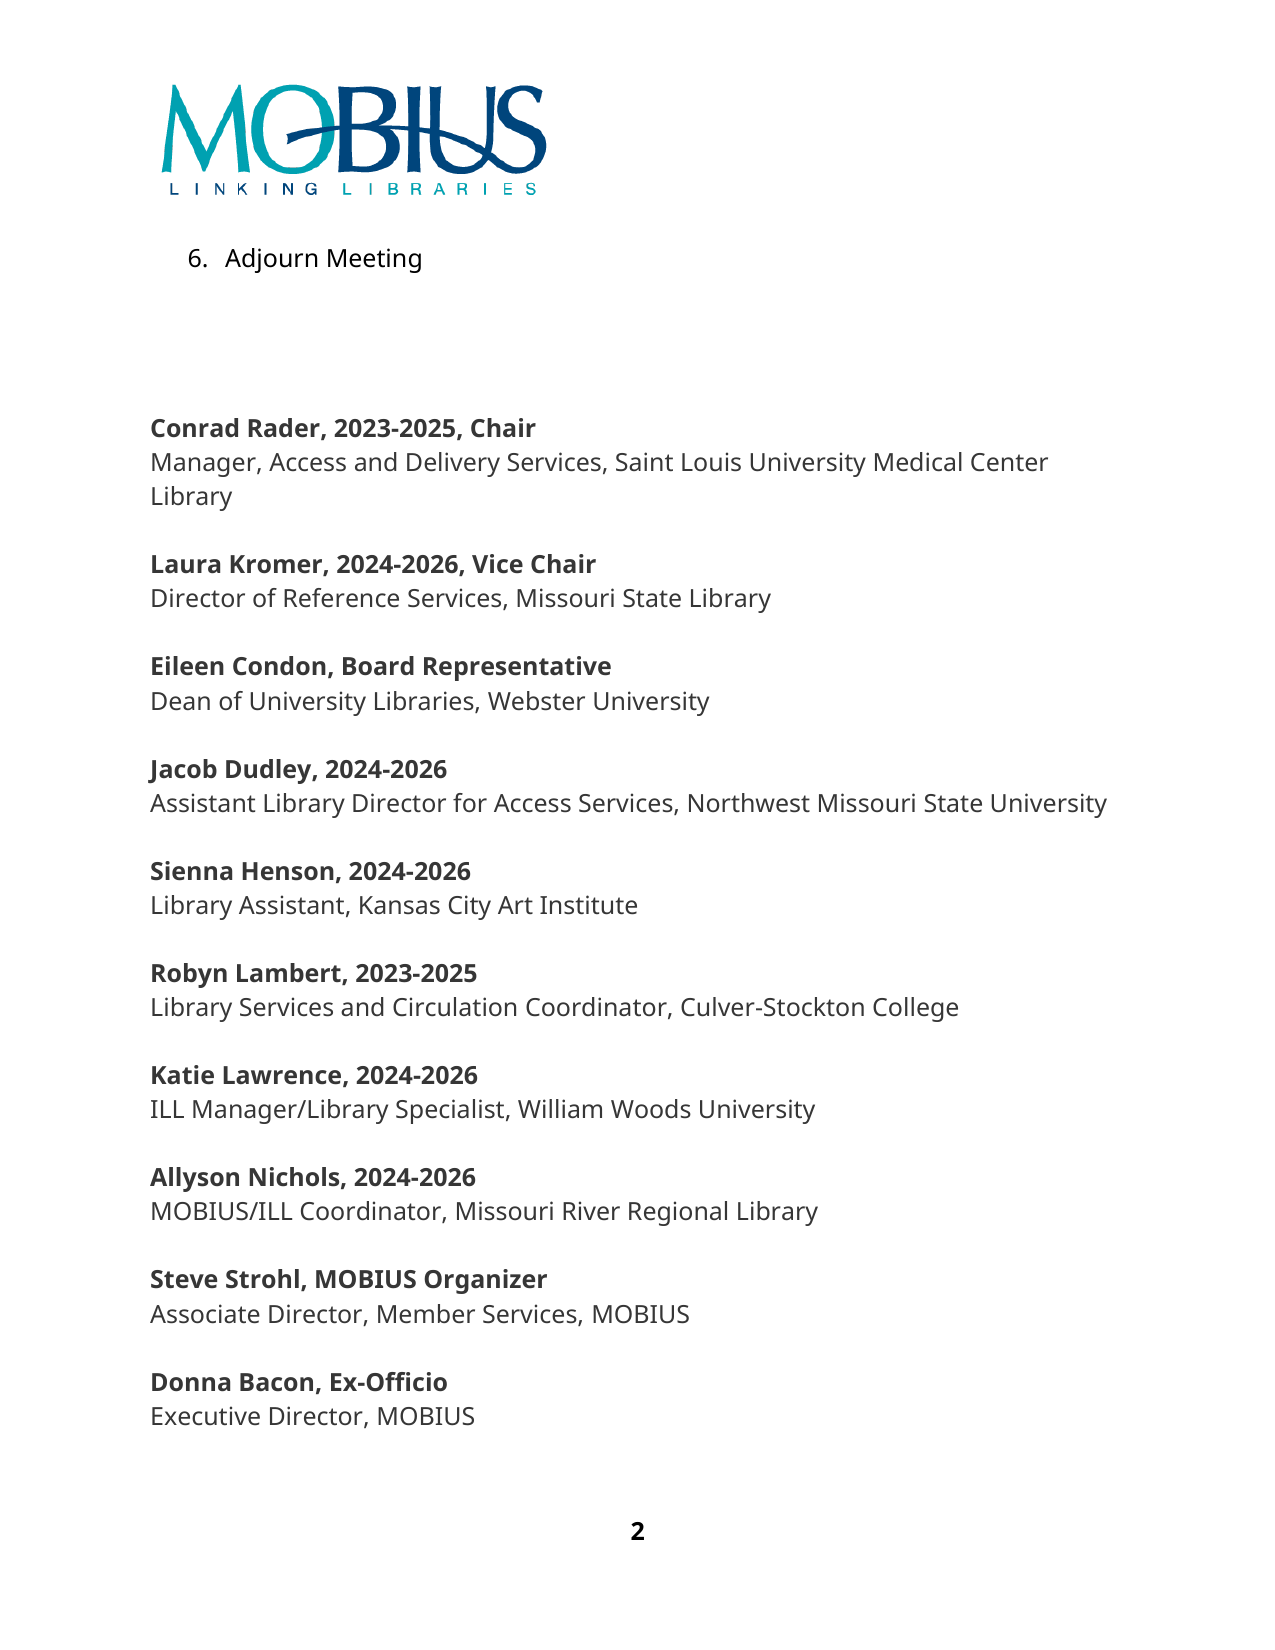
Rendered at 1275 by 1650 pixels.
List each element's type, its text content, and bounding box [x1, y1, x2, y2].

list Adjourn Meeting [187, 240, 1125, 274]
text Donna Bacon, Ex-Officio Executive Director, MOBIUS [150, 1364, 1125, 1432]
text Laura Kromer, 2024-2026, Vice Chair Director of Reference Services, Missouri State Library [150, 547, 1125, 615]
text Conrad Rader, 2023-2025, Chair Manager, Access and Delivery Services, Saint Louis University Medical Center Library [150, 411, 1125, 513]
text Katie Lawrence, 2024-2026 ILL Manager/Library Specialist, William Woods University Allyson Nichols, 2024-2026 MOBIUS/ILL Coordinator, Missouri River Regional Library [150, 1058, 1125, 1228]
text Sienna Henson, 2024-2026 Library Assistant, Kansas City Art Institute Robyn Lambert, 2023-2025 Library Services and Circulation Coordinator, Culver-Stockton College [150, 853, 1125, 1024]
text Eileen Condon, Board Representative Dean of University Libraries, Webster University [150, 649, 1125, 717]
text Jacob Dudley, 2024-2026 Assistant Library Director for Access Services, Northwest Missouri State University [150, 751, 1125, 819]
text Steve Strohl, MOBIUS Organizer Associate Director, Member Services, MOBIUS [150, 1262, 1125, 1330]
picture [150, 75, 555, 207]
